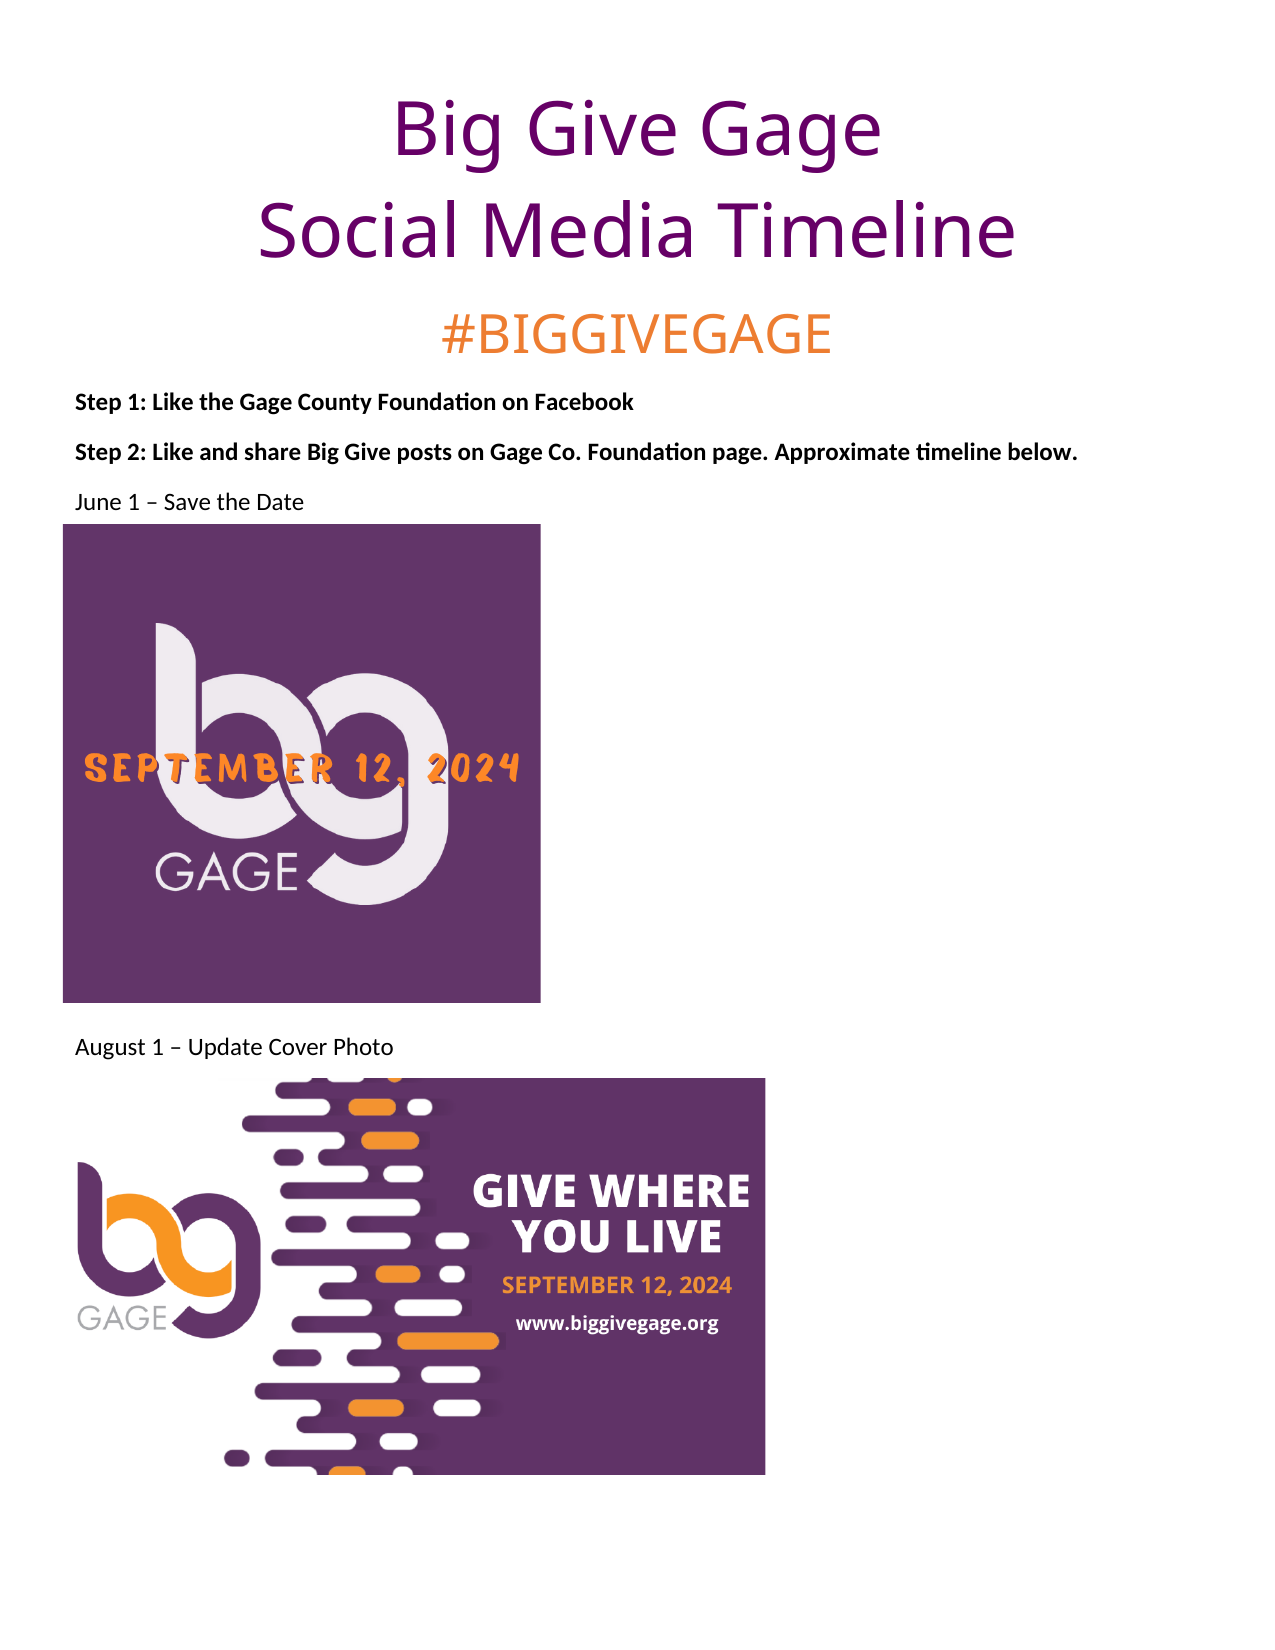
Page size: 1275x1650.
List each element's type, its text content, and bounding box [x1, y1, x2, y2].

text Step 2: Like and share Big Give posts on Gage Co. Foundation page. Approximate timeline below. [75, 436, 1200, 467]
text August 1 – Update Cover Photo [75, 1031, 1200, 1062]
text Big Give Gage Social Media Timeline [75, 75, 1200, 279]
text #BIGGIVEGAGE [75, 296, 1200, 370]
text Step 1: Like the Gage County Foundation on Facebook [75, 386, 1200, 417]
picture [62, 1078, 766, 1475]
picture [62, 524, 541, 1003]
text June 1 – Save the Date [75, 486, 1200, 516]
